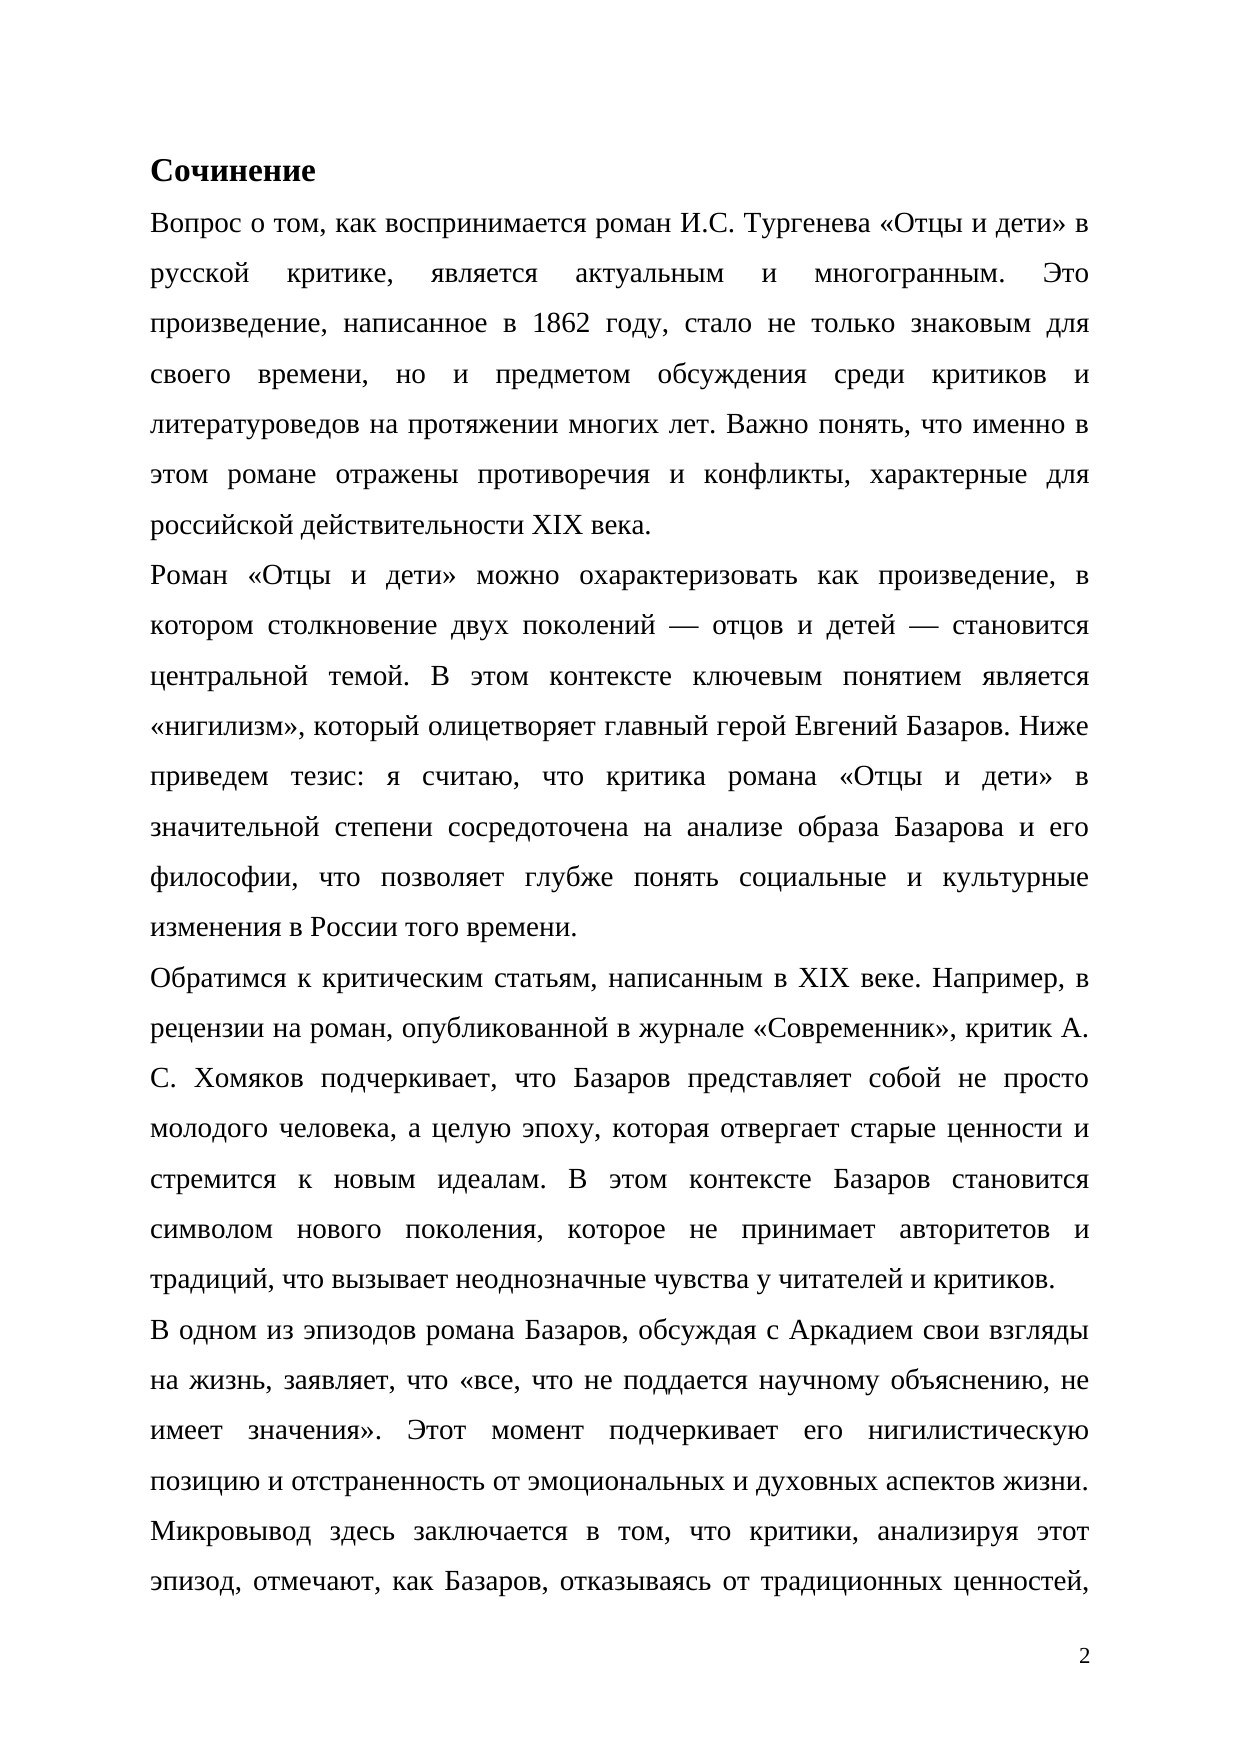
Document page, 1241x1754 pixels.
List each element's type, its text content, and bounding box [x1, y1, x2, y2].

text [150, 1312, 1090, 1597]
text Роман «Отцы и дети» можно охарактеризовать как произведение, в котором столкновение двух поколений — отцов и детей — становится центральной темой. В этом контексте ключевым понятием является «нигилизм», который олицетворяет главный герой Евгений Базаров. Ниже приведем тезис: я считаю, что критика романа «Отцы и дети» в значительной степени сосредоточена на анализе образа Базарова и его философии, что позволяет глубже понять социальные и культурные изменения в России того времени. [150, 557, 1090, 943]
subtitle Сочинение [150, 150, 1090, 188]
text Обратимся к критическим статьям, написанным в XIX веке. Например, в рецензии на роман, опубликованной в журнале «Современник», критик А. С. Хомяков подчеркивает, что Базаров представляет собой не просто молодого человека, а целую эпоху, которая отвергает старые ценности и стремится к новым идеалам. В этом контексте Базаров становится символом нового поколения, которое не принимает авторитетов и традиций, что вызывает неоднозначные чувства у читателей и критиков. [150, 960, 1090, 1295]
text Вопрос о том, как воспринимается роман И.С. Тургенева «Отцы и дети» в русской критике, является актуальным и многогранным. Это произведение, написанное в 1862 году, стало не только знаковым для своего времени, но и предметом обсуждения среди критиков и литературоведов на протяжении многих лет. Важно понять, что именно в этом романе отражены противоречия и конфликты, характерные для российской действительности XIX века. [150, 205, 1090, 540]
